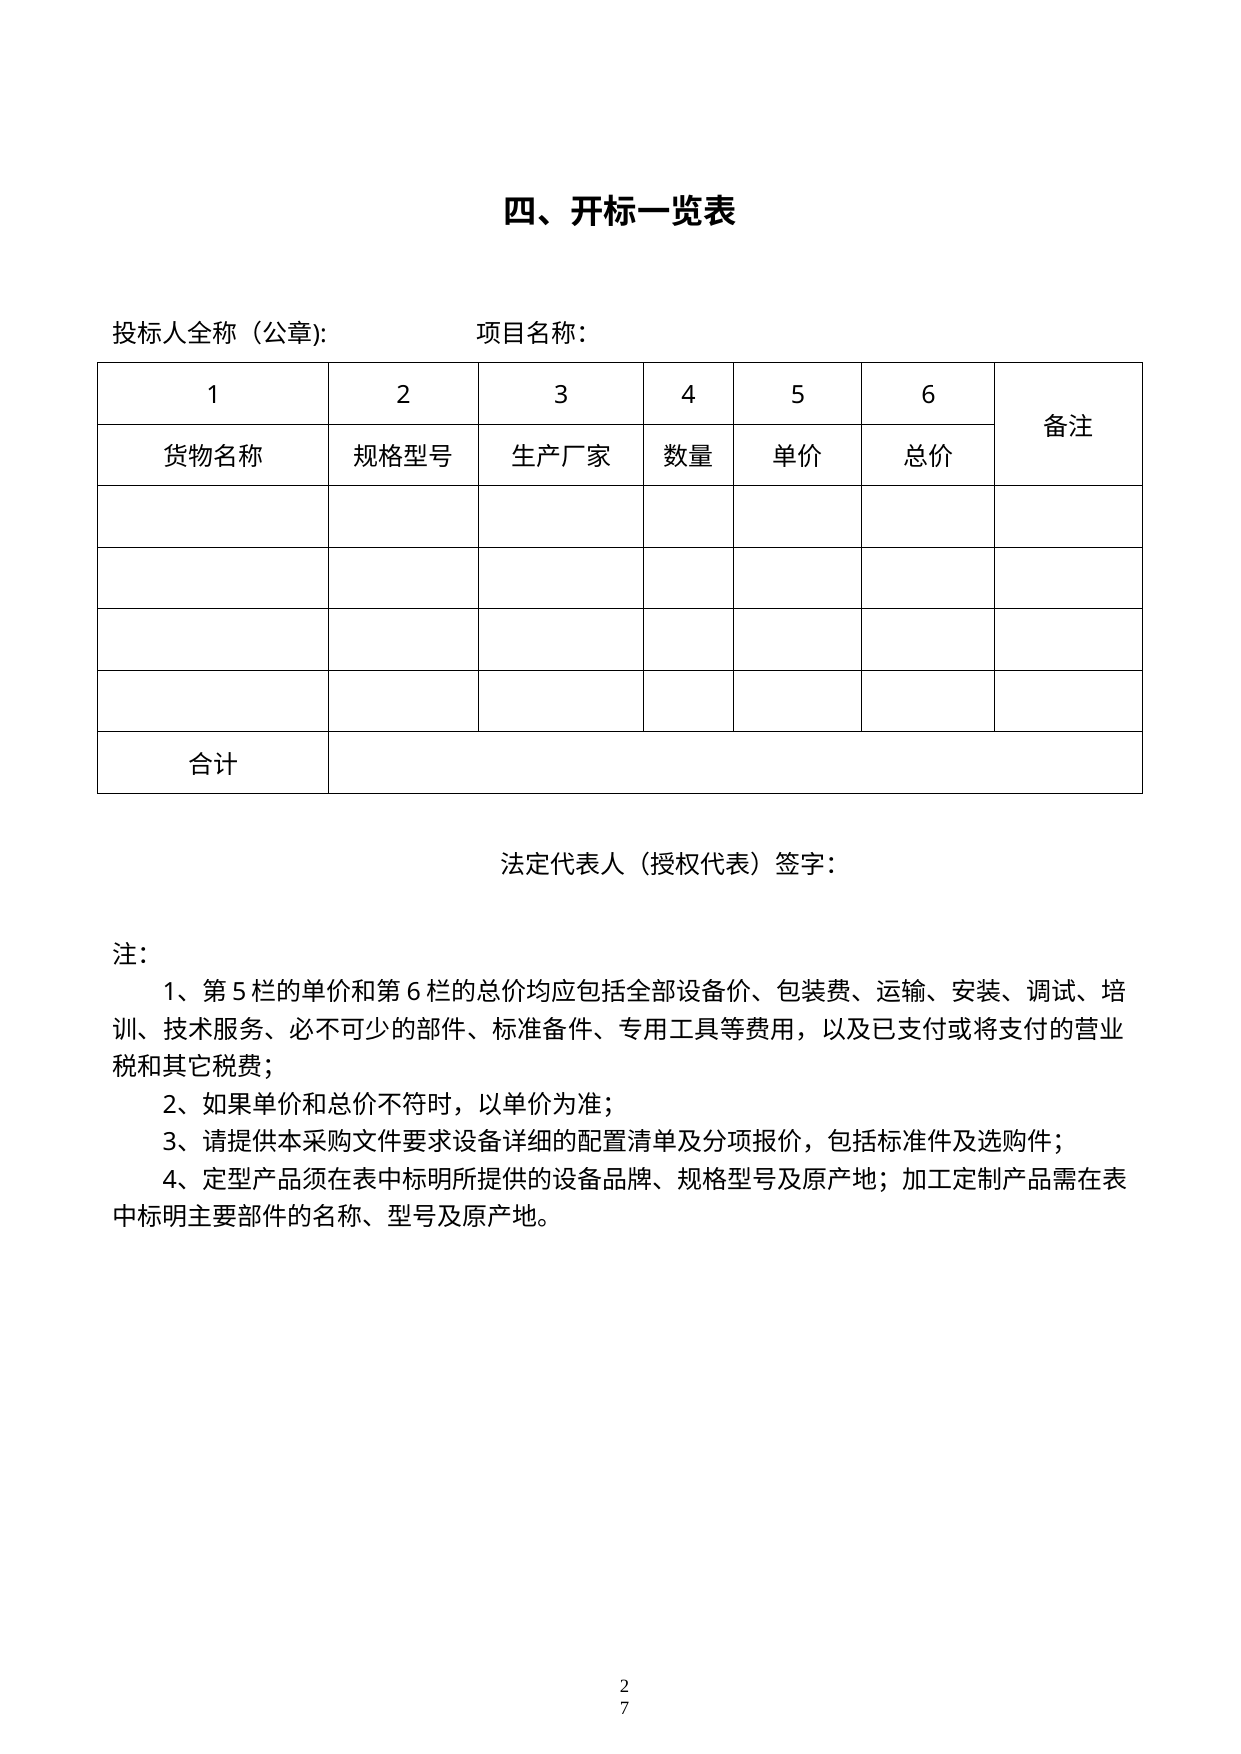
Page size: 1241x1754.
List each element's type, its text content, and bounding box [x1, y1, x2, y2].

table_cell [862, 486, 994, 547]
subtitle 四、开标一览表 [112, 179, 1128, 239]
text 3、请提供本采购文件要求设备详细的配置清单及分项报价，包括标准件及选购件； [112, 1121, 1128, 1158]
table_cell [862, 609, 994, 669]
text 4、定型产品须在表中标明所提供的设备品牌、规格型号及原产地；加工定制产品需在表中标明主要部件的名称、型号及原产地。 [112, 1158, 1128, 1233]
table_cell [329, 548, 478, 608]
table_cell [329, 732, 1142, 792]
table_cell [98, 548, 328, 608]
table_cell [734, 671, 861, 731]
table_cell [98, 671, 328, 731]
table_cell [644, 671, 733, 731]
table_header 备注 [995, 363, 1142, 485]
text 1、第5栏的单价和第6栏的总价均应包括全部设备价、包装费、运输、安装、调试、培训、技术服务、必不可少的部件、标准备件、专用工具等费用，以及已支付或将支付的营业税和其它税费； [112, 971, 1128, 1083]
table_cell [734, 548, 861, 608]
text 注： [112, 933, 1128, 971]
table_header 1 [98, 363, 328, 423]
table_header 4 [644, 363, 733, 423]
text 投标人全称（公章): 项目名称： [112, 302, 1128, 362]
table_cell [98, 609, 328, 669]
table_cell 生产厂家 [479, 425, 643, 485]
table_cell [479, 486, 643, 547]
table_cell [734, 609, 861, 669]
table_cell 规格型号 [329, 425, 478, 485]
table_header 5 [734, 363, 861, 423]
table_cell [734, 486, 861, 547]
table_cell 合计 [98, 732, 328, 792]
table_cell [479, 671, 643, 731]
table_cell [862, 671, 994, 731]
table_header 6 [862, 363, 994, 423]
table_cell [98, 486, 328, 547]
table_header 3 [479, 363, 643, 423]
table_cell [644, 609, 733, 669]
table_cell [644, 486, 733, 547]
table_cell [995, 609, 1142, 669]
table_cell [329, 486, 478, 547]
table_cell [479, 609, 643, 669]
table_cell [329, 671, 478, 731]
table_cell [995, 548, 1142, 608]
table_cell [862, 548, 994, 608]
table_cell 总价 [862, 425, 994, 485]
table_cell 数量 [644, 425, 733, 485]
table_cell [995, 671, 1142, 731]
table_cell 单价 [734, 425, 861, 485]
text 2、如果单价和总价不符时，以单价为准； [112, 1083, 1128, 1121]
table_cell 货物名称 [98, 425, 328, 485]
text 法定代表人（授权代表）签字： [112, 844, 1128, 881]
table_cell [479, 548, 643, 608]
table_header 2 [329, 363, 478, 423]
table_cell [329, 609, 478, 669]
table_cell [995, 486, 1142, 547]
table_cell [644, 548, 733, 608]
